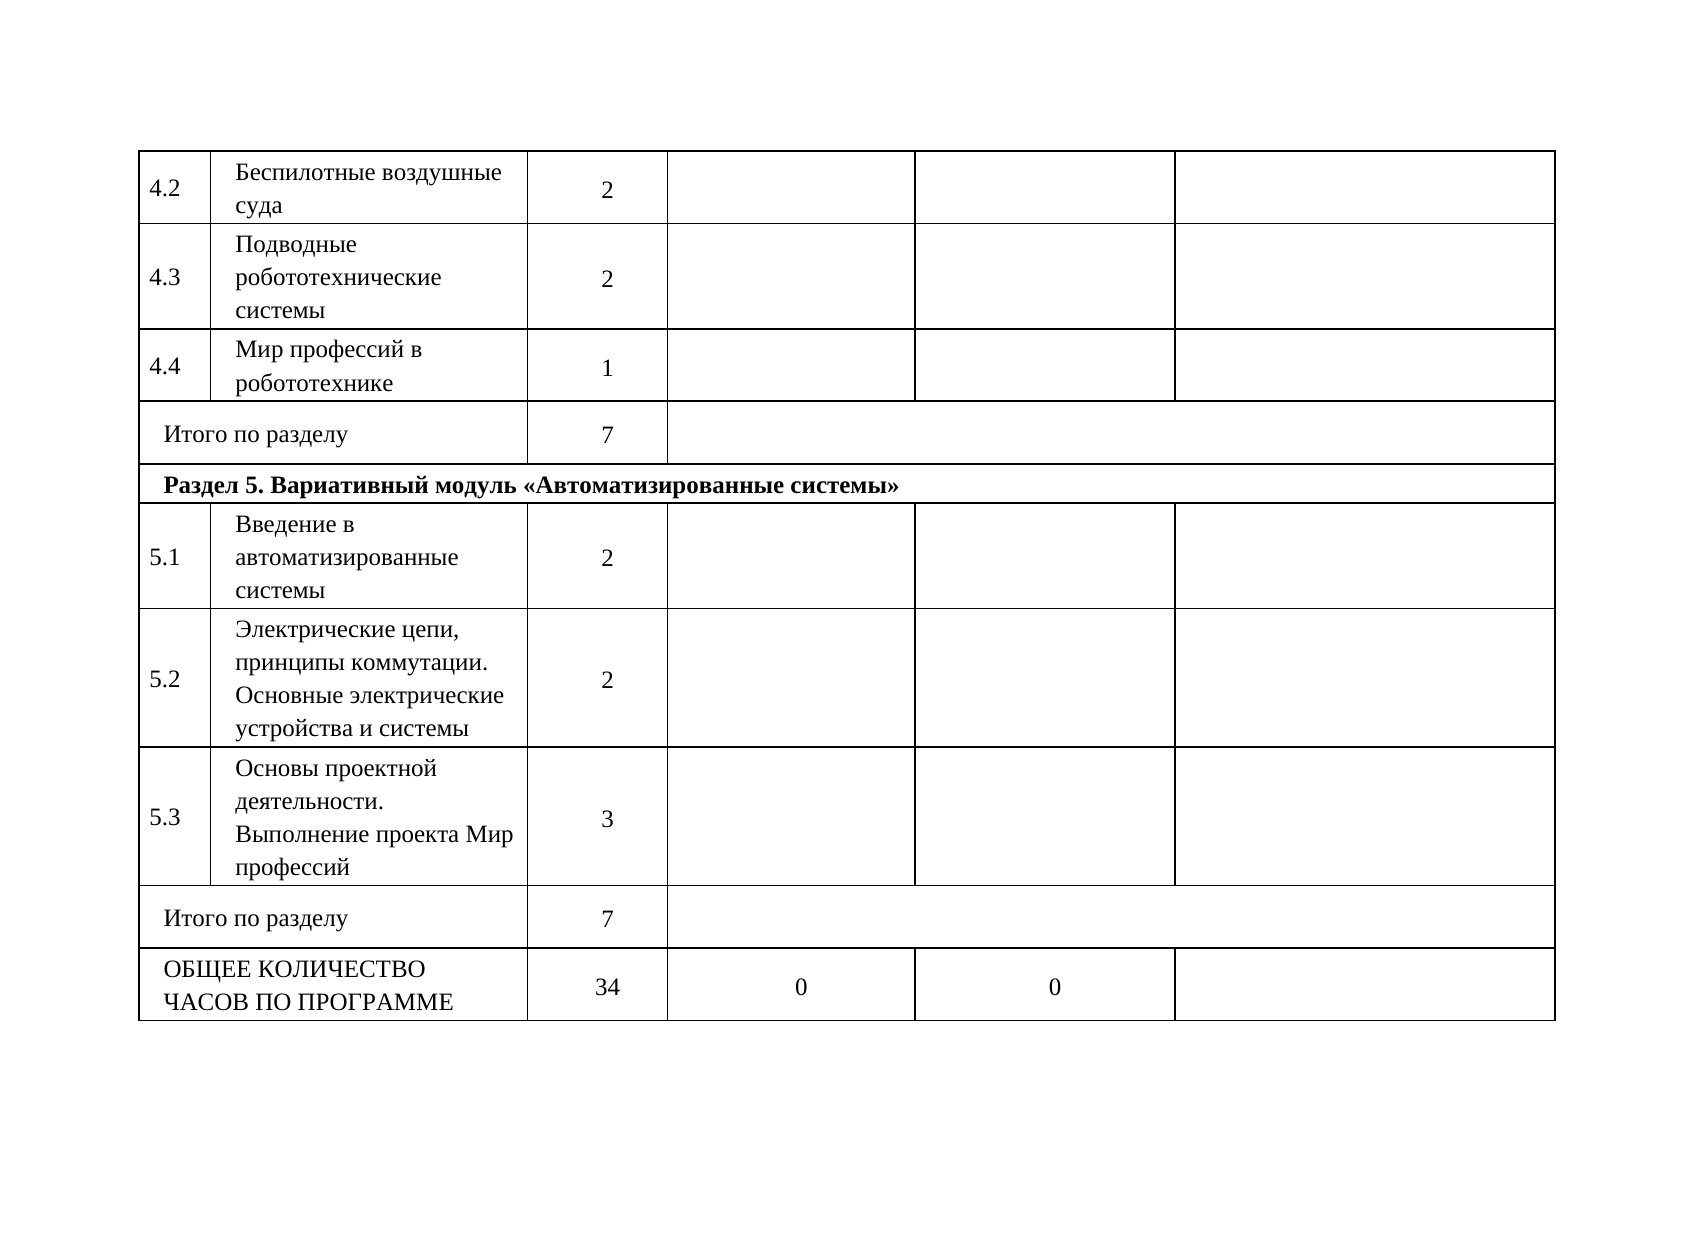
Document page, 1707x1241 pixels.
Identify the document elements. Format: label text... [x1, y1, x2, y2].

table_cell 7 [528, 402, 667, 463]
table_cell Введение в автоматизированные системы [211, 504, 527, 608]
table_cell [1176, 152, 1554, 222]
table_cell 4.3 [140, 224, 210, 328]
table_cell [668, 504, 914, 608]
table_cell ОБЩЕЕ КОЛИЧЕСТВО ЧАСОВ ПО ПРОГРАММЕ [140, 949, 527, 1020]
table_cell [916, 152, 1174, 222]
table_cell 4.4 [140, 330, 210, 400]
table_cell [1176, 748, 1554, 884]
table_cell Основы проектной деятельности. Выполнение проекта Мир профессий [211, 748, 527, 884]
table_cell Подводные робототехнические системы [211, 224, 527, 328]
table_cell [1176, 224, 1554, 328]
table_cell 2 [528, 152, 667, 222]
table_cell 0 [916, 949, 1174, 1020]
table_cell [1176, 504, 1554, 608]
table_cell [668, 886, 1554, 947]
table_cell 5.1 [140, 504, 210, 608]
table_cell Итого по разделу [140, 886, 527, 947]
table_cell [916, 504, 1174, 608]
table_cell 1 [528, 330, 667, 400]
table_cell [668, 609, 914, 746]
table_cell 5.3 [140, 748, 210, 884]
table_cell [668, 224, 914, 328]
table_cell [1176, 949, 1554, 1020]
table_cell 4.2 [140, 152, 210, 222]
table_cell 0 [668, 949, 914, 1020]
table_cell Беспилотные воздушные суда [211, 152, 527, 222]
table_cell 7 [528, 886, 667, 947]
table_cell Раздел 5. Вариативный модуль «Автоматизированные системы» [140, 465, 1554, 502]
table_cell [916, 224, 1174, 328]
table_cell [1176, 609, 1554, 746]
table_cell [916, 609, 1174, 746]
table_cell 34 [528, 949, 667, 1020]
table_cell 2 [528, 609, 667, 746]
table_cell [916, 748, 1174, 884]
table_cell Мир профессий в робототехнике [211, 330, 527, 400]
table_cell [668, 152, 914, 222]
table_cell [668, 330, 914, 400]
table_cell [916, 330, 1174, 400]
table_cell 5.2 [140, 609, 210, 746]
table_cell 2 [528, 224, 667, 328]
table_cell [668, 402, 1554, 463]
table_cell Итого по разделу [140, 402, 527, 463]
table_cell Электрические цепи, принципы коммутации. Основные электрические устройства и системы [211, 609, 527, 746]
table_cell 3 [528, 748, 667, 884]
table_cell [1176, 330, 1554, 400]
table_cell 2 [528, 504, 667, 608]
table_cell [668, 748, 914, 884]
